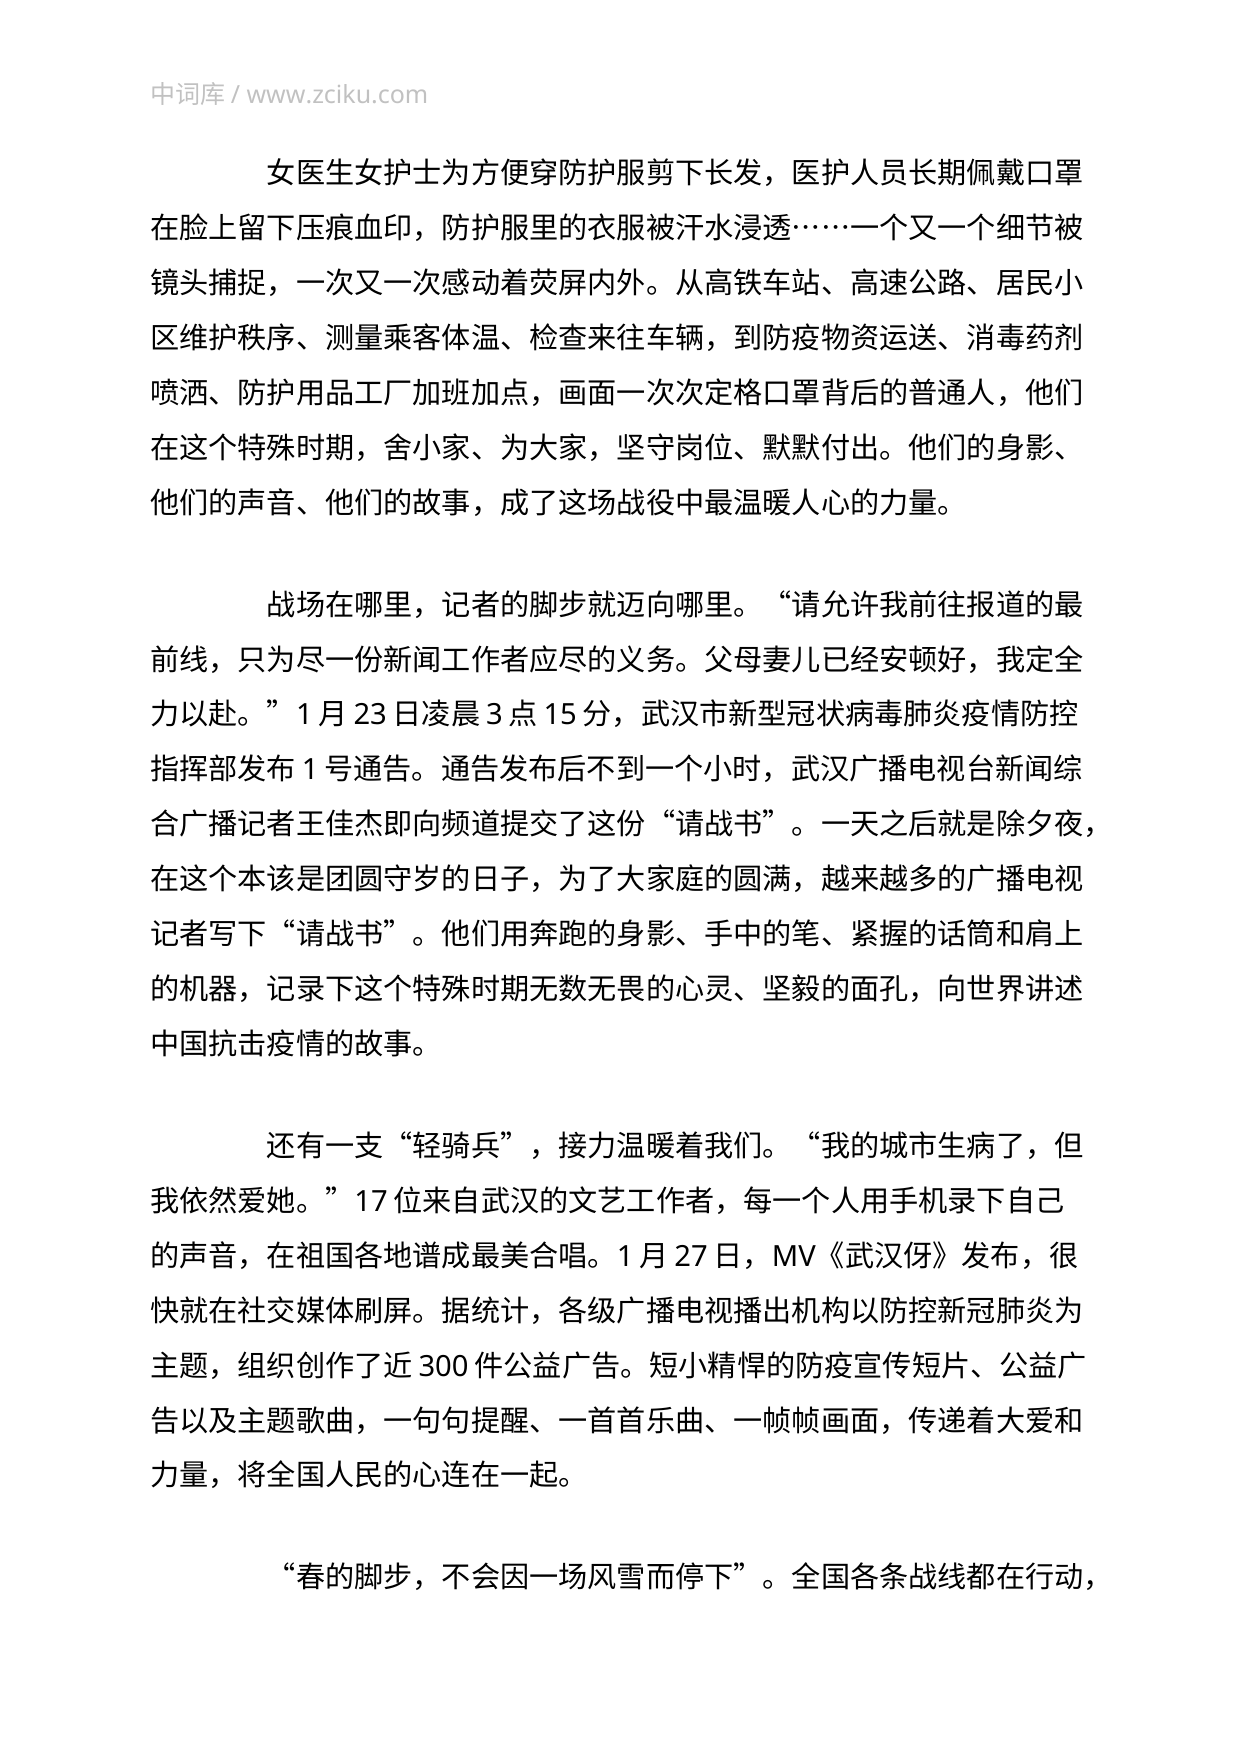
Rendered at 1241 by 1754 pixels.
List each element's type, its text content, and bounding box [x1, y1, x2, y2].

text 还有一支“轻骑兵”，接力温暖着我们。“我的城市生病了，但我依然爱她。”17位来自武汉的文艺工作者，每一个人用手机录下自己的声音，在祖国各地谱成最美合唱。1月27日，MV《武汉伢》发布，很快就在社交媒体刷屏。据统计，各级广播电视播出机构以防控新冠肺炎为主题，组织创作了近300件公益广告。短小精悍的防疫宣传短片、公益广告以及主题歌曲，一句句提醒、一首首乐曲、一帧帧画面，传递着大爱和力量，将全国人民的心连在一起。 [150, 1122, 1090, 1494]
text 战场在哪里，记者的脚步就迈向哪里。“请允许我前往报道的最前线，只为尽一份新闻工作者应尽的义务。父母妻儿已经安顿好，我定全力以赴。”1月23日凌晨3点15分，武汉市新型冠状病毒肺炎疫情防控指挥部发布1号通告。通告发布后不到一个小时，武汉广播电视台新闻综合广播记者王佳杰即向频道提交了这份“请战书”。一天之后就是除夕夜，在这个本该是团圆守岁的日子，为了大家庭的圆满，越来越多的广播电视记者写下“请战书”。他们用奔跑的身影、手中的笔、紧握的话筒和肩上的机器，记录下这个特殊时期无数无畏的心灵、坚毅的面孔，向世界讲述中国抗击疫情的故事。 [150, 581, 1090, 1063]
text 女医生女护士为方便穿防护服剪下长发，医护人员长期佩戴口罩在脸上留下压痕血印，防护服里的衣服被汗水浸透……一个又一个细节被镜头捕捉，一次又一次感动着荧屏内外。从高铁车站、高速公路、居民小区维护秩序、测量乘客体温、检查来往车辆，到防疫物资运送、消毒药剂喷洒、防护用品工厂加班加点，画面一次次定格口罩背后的普通人，他们在这个特殊时期，舍小家、为大家，坚守岗位、默默付出。他们的身影、他们的声音、他们的故事，成了这场战役中最温暖人心的力量。 [150, 150, 1090, 522]
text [150, 1554, 1090, 1596]
